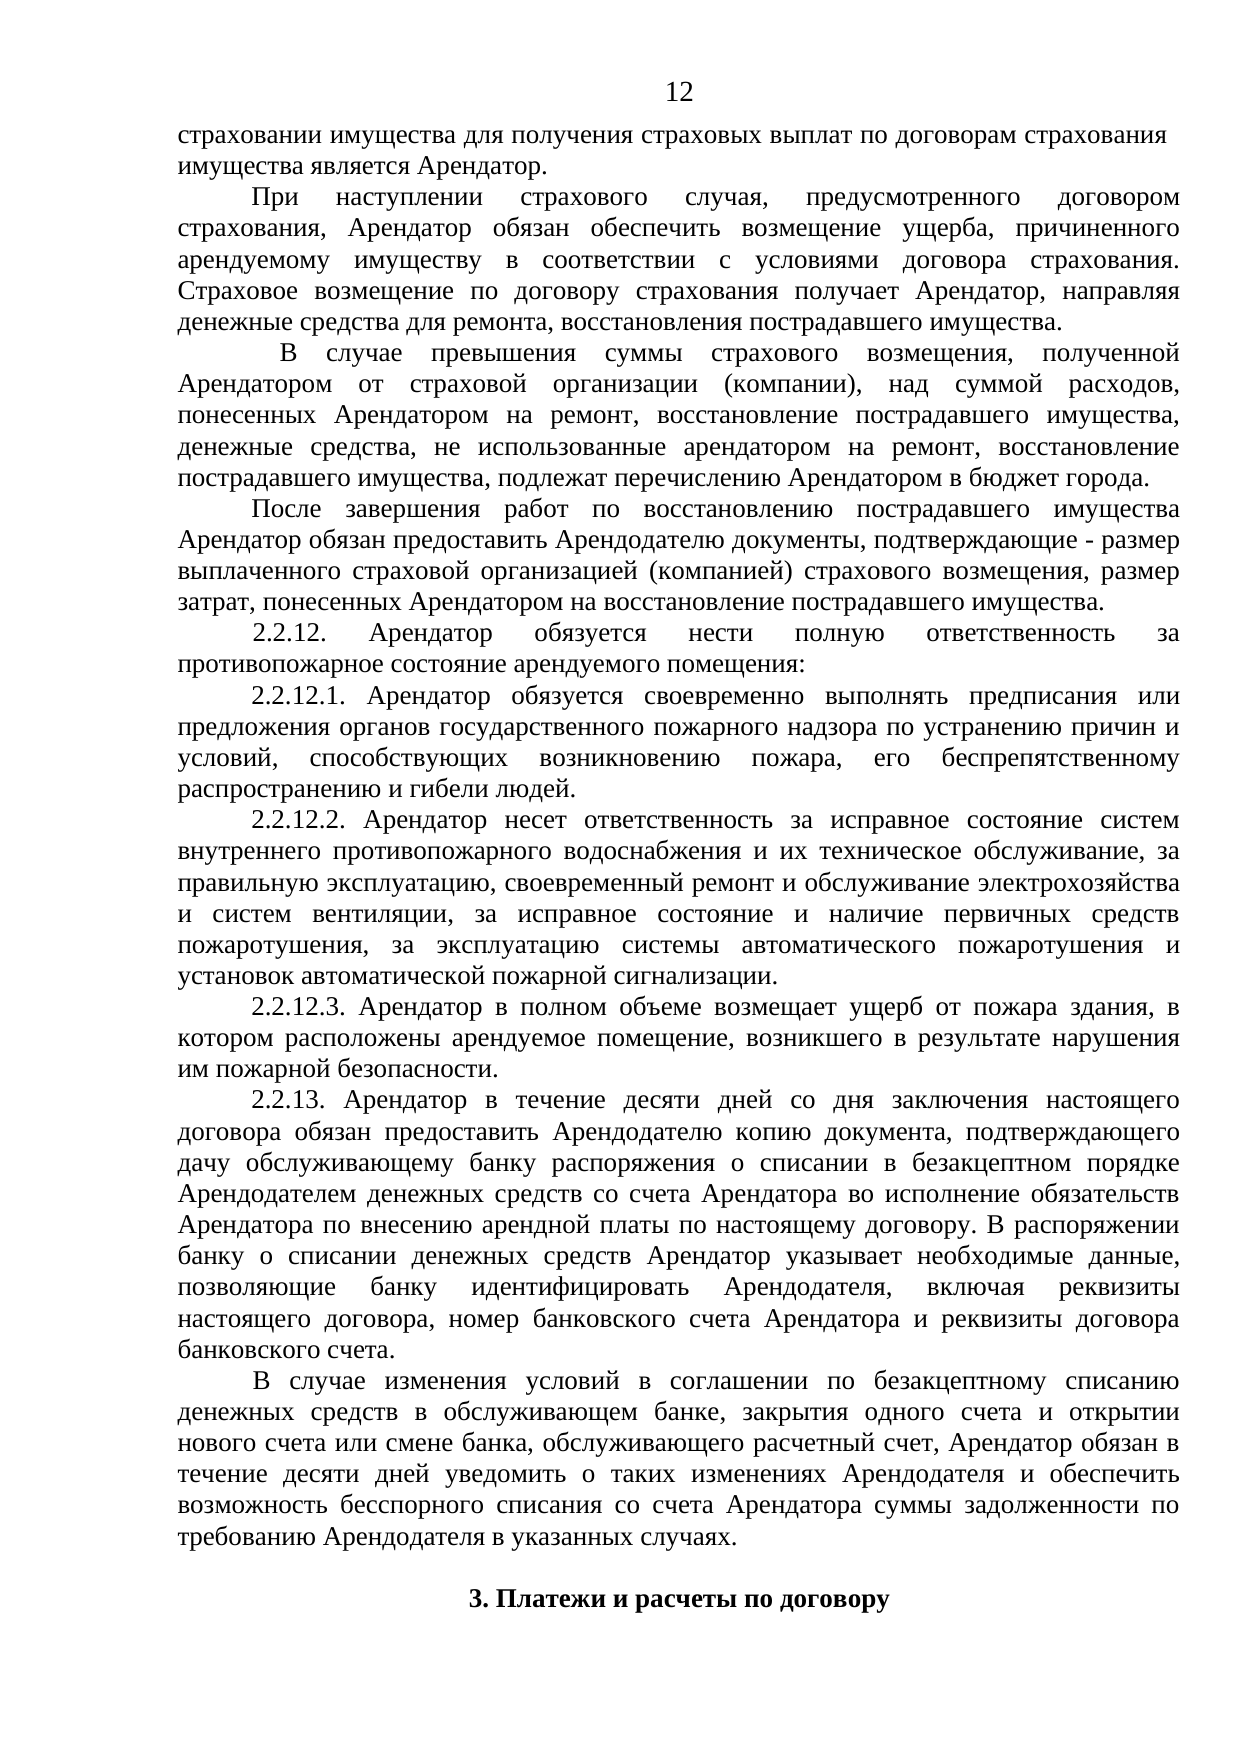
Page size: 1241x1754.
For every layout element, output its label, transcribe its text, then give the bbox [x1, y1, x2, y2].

text 2.2.12.1. Арендатор обязуется своевременно выполнять предписания или предложения органов государственного пожарного надзора по устранению причин и условий, способствующих возникновению пожара, его беспрепятственному распространению и гибели людей. [177, 679, 1181, 803]
text При наступлении страхового случая, предусмотренного договором страхования, Арендатор обязан обеспечить возмещение ущерба, причиненного арендуемому имуществу в соответствии с условиями договора страхования. Страховое возмещение по договору страхования получает Арендатор, направляя денежные средства для ремонта, восстановления пострадавшего имущества. [177, 180, 1181, 336]
text В случае превышения суммы страхового возмещения, полученной Арендатором от страховой организации (компании), над суммой расходов, понесенных Арендатором на ремонт, восстановление пострадавшего имущества, денежные средства, не использованные арендатором на ремонт, восстановление пострадавшего имущества, подлежат перечислению Арендатором в бюджет города. [177, 336, 1181, 492]
text 2.2.13. Арендатор в течение десяти дней со дня заключения настоящего договора обязан предоставить Арендодателю копию документа, подтверждающего дачу обслуживающему банку распоряжения о списании в безакцептном порядке Арендодателем денежных средств со счета Арендатора во исполнение обязательств Арендатора по внесению арендной платы по настоящему договору. В распоряжении банку о списании денежных средств Арендатор указывает необходимые данные, позволяющие банку идентифицировать Арендодателя, включая реквизиты настоящего договора, номер банковского счета Арендатора и реквизиты договора банковского счета. [177, 1084, 1181, 1364]
text 2.2.12. Арендатор обязуется нести полную ответственность за противопожарное состояние арендуемого помещения: [177, 616, 1181, 679]
text После завершения работ по восстановлению пострадавшего имущества Арендатор обязан предоставить Арендодателю документы, подтверждающие - размер выплаченного страховой организацией (компанией) страхового возмещения, размер затрат, понесенных Арендатором на восстановление пострадавшего имущества. [177, 492, 1181, 616]
text 2.2.12.2. Арендатор несет ответственность за исправное состояние систем внутреннего противопожарного водоснабжения и их техническое обслуживание, за правильную эксплуатацию, своевременный ремонт и обслуживание электрохозяйства и систем вентиляции, за исправное состояние и наличие первичных средств пожаротушения, за эксплуатацию системы автоматического пожаротушения и установок автоматической пожарной сигнализации. [177, 803, 1181, 990]
text В случае изменения условий в соглашении по безакцептному списанию денежных средств в обслуживающем банке, закрытия одного счета и открытии нового счета или смене банка, обслуживающего расчетный счет, Арендатор обязан в течение десяти дней уведомить о таких изменениях Арендодателя и обеспечить возможность бесспорного списания со счета Арендатора суммы задолженности по требованию Арендодателя в указанных случаях. [177, 1364, 1181, 1551]
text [177, 118, 1168, 180]
text 3. Платежи и расчеты по договору [177, 1582, 1181, 1613]
text 2.2.12.3. Арендатор в полном объеме возмещает ущерб от пожара здания, в котором расположены арендуемое помещение, возникшего в результате нарушения им пожарной безопасности. [177, 990, 1181, 1084]
